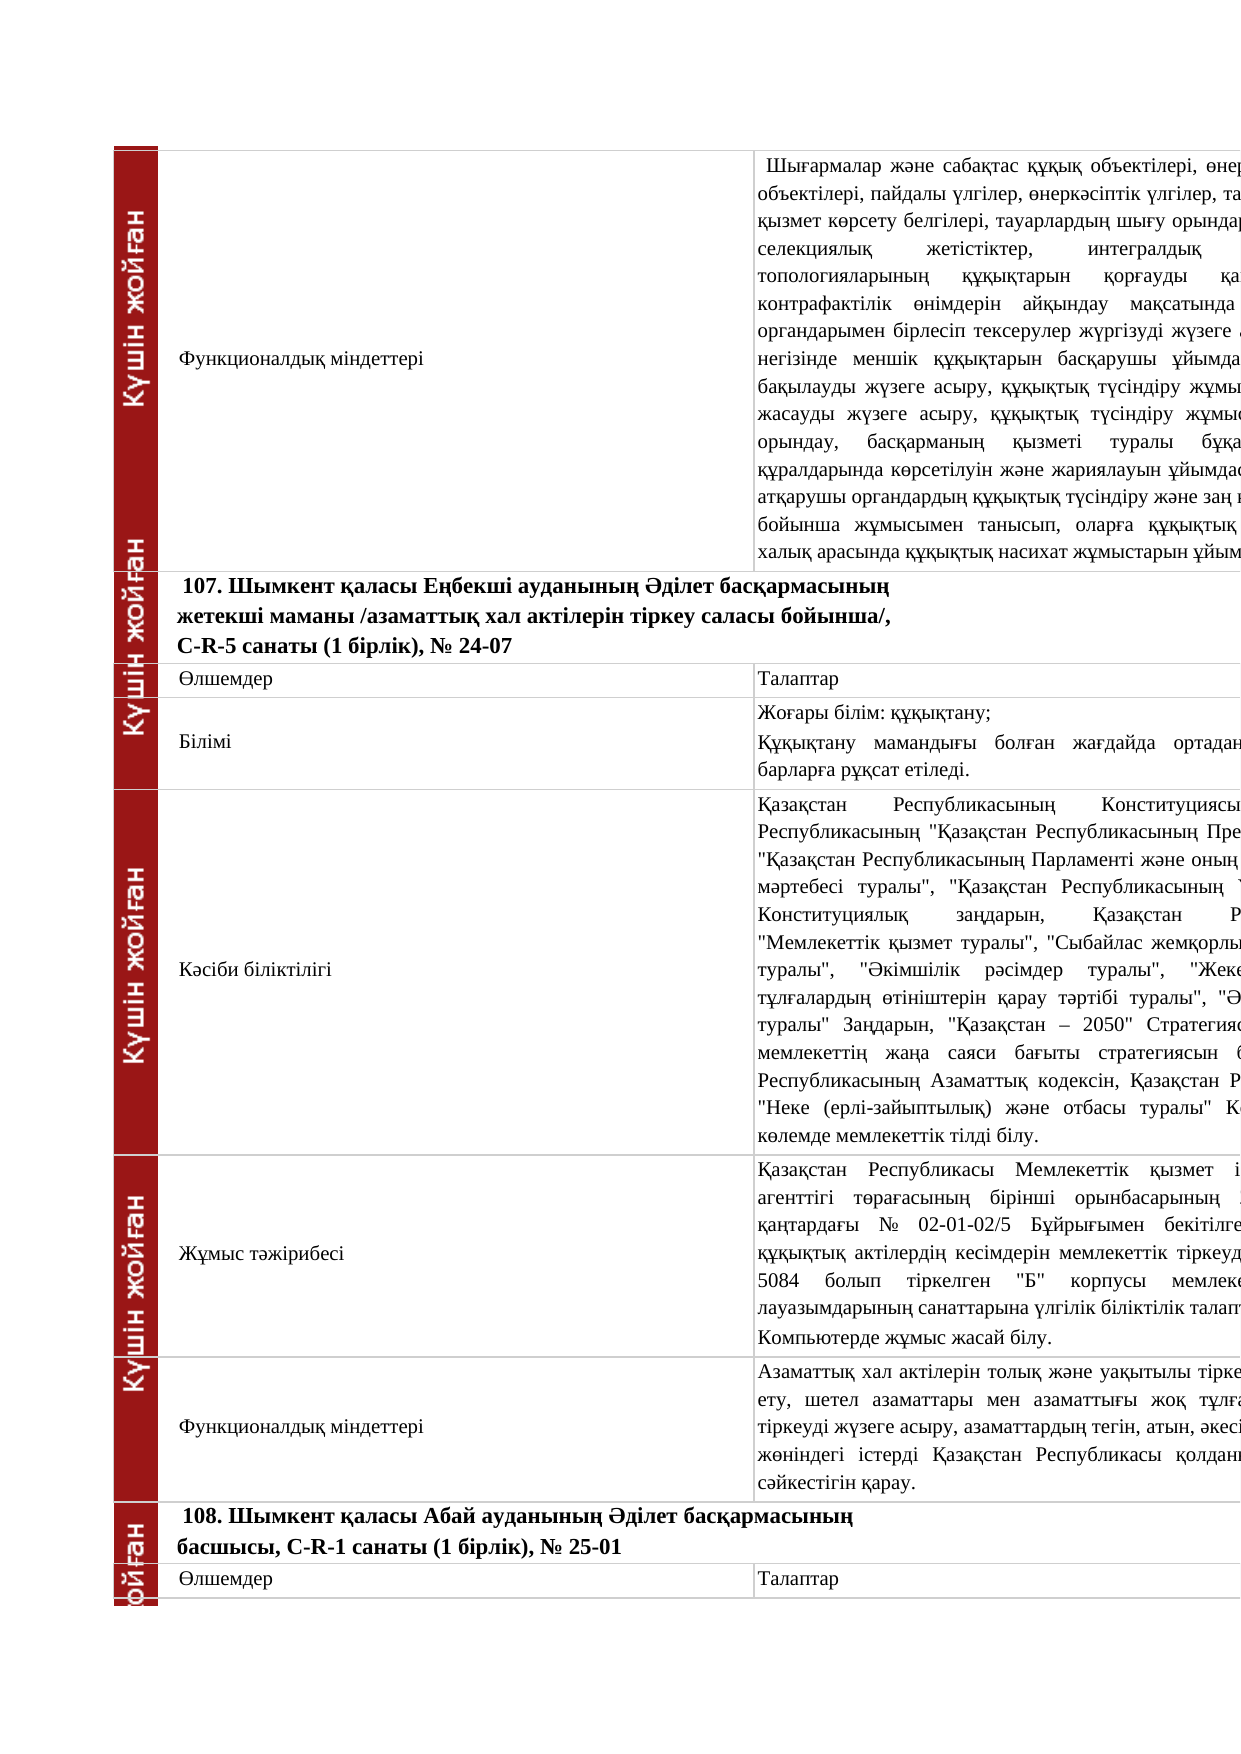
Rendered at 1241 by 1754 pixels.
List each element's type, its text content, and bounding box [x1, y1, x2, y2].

picture [114, 146, 158, 150]
picture [114, 1599, 158, 1606]
table_cell Азаматтық хал актілерін толық және уақытылы тіркелуін қамтамасыз ету, шетел азаматтары мен азаматтығы жоқ тұлғалардың некесін тіркеуді жүзеге асыру, азаматтардың тегін, атын, әкесінің атын өзгерту жөніндегі істерді Қазақстан Республикасы қолданыстағы заңдарға сәйкестігін қарау. [755, 1358, 1240, 1501]
table_cell Жұмыс тәжірибесі [114, 1156, 753, 1356]
table_cell Функционалдық міндеттері [114, 1358, 753, 1501]
table_header Талаптар [755, 1564, 1240, 1597]
table_cell Кәсіби біліктілігі [114, 790, 753, 1154]
table_cell Қазақстан Республикасының Конституциясын, Қазақстан Республикасының "Қазақстан Республикасының Президенті туралы", "Қазақстан Республикасының Парламентi және оның депутаттарының мәртебесi туралы", "Қазақстан Республикасының Үкіметі туралы" Конституциялық заңдарын, Қазақстан Республикасының "Мемлекеттік қызмет туралы", "Сыбайлас жемқорлыққа қарсы күрес туралы", "Әкімшілік рәсімдер туралы", "Жеке және заңды тұлғалардың өтiнiштерiн қарау тәртiбi туралы", "Әділет органдары туралы" Заңдарын, "Қазақстан – 2050" Стратегиясы: қалыптасқан мемлекеттің жаңа саяси бағыты стратегиясын білуі, Қазақстан Республикасының Азаматтық кодексін, Қазақстан Республикасының "Неке (ерлі-зайыптылық) және отбасы туралы" Кодексін, қажетті көлемде мемлекеттік тілді білу. [755, 790, 1240, 1154]
table_cell Шығармалар және сабақтас құқық объектілері, өнеркәсіптік меншік объектілері, пайдалы үлгілер, өнеркәсіптік үлгілер, тауарлық белгілер, қызмет көрсету белгілері, тауарлардың шығу орындарының атаулары, селекциялық жетістіктер, интегралдық микросхемалар топологияларының құқықтарын қорғауды қамтамасыз ету, контрафактілік өнімдерін айқындау мақсатында құқық қорғау органдарымен бірлесіп тексерулер жүргізуді жүзеге асыру, ұжымдық негізінде меншік құқықтарын басқарушы ұйымдардың қызметіне бақылауды жүзеге асыру, құқықтық түсіндіру жұмыстары жоспарын жасауды жүзеге асыру, құқықтық түсіндіру жұмыстары жоспарын орындау, басқарманың қызметі туралы бұқаралық ақпарат құралдарында көрсетілуін және жариялауын ұйымдастыру, жергілікті атқарушы органдардың құқықтық түсіндіру және заң қызметін көрсету бойынша жұмысымен танысып, оларға құқықтық көмек көрсету, халық арасында құқықтық насихат жұмыстарын ұйымдастыру. [755, 151, 1240, 571]
table_header Талаптар [755, 664, 1240, 697]
table_cell Функционалдық міндеттері [114, 151, 753, 571]
table_cell Білімі [114, 698, 753, 789]
table_cell Жоғары білім: құқықтану; Құқықтану мамандығы болған жағдайда ортадан кейінгі білімі барларға рұқсат етіледі. [755, 698, 1240, 789]
text 107. Шымкент қаласы Еңбекші ауданының Әділет басқармасының жетекші маманы /азаматтық хал актілерін тіркеу саласы бойынша/, С-R-5 санаты (1 бірлік), № 24-07 [112, 572, 1128, 659]
table_header Өлшемдер [114, 1564, 753, 1597]
text 108. Шымкент қаласы Абай ауданының Әділет басқармасының басшысы, С-R-1 санаты (1 бірлік), № 25-01 [112, 1502, 1128, 1559]
table_cell Қазақстан Республикасы Мемлекеттік қызмет істері жөніндегі агенттігі төрағасының бірінші орынбасарының 2008 жылғы 9 қаңтардағы № 02-01-02/5 Бұйрығымен бекітілген, Нормативтік құқықтық актілердің кесімдерін мемлекеттік тіркеудің тізілімінде № 5084 болып тіркелген "Б" корпусы мемлекеттік әкімшілік лауазымдарының санаттарына үлгілік біліктілік талаптарына сәйкес. Компьютерде жұмыс жасай білу. [755, 1156, 1240, 1356]
picture [114, 1559, 158, 1563]
table_header Өлшемдер [114, 664, 753, 697]
picture [114, 659, 158, 663]
